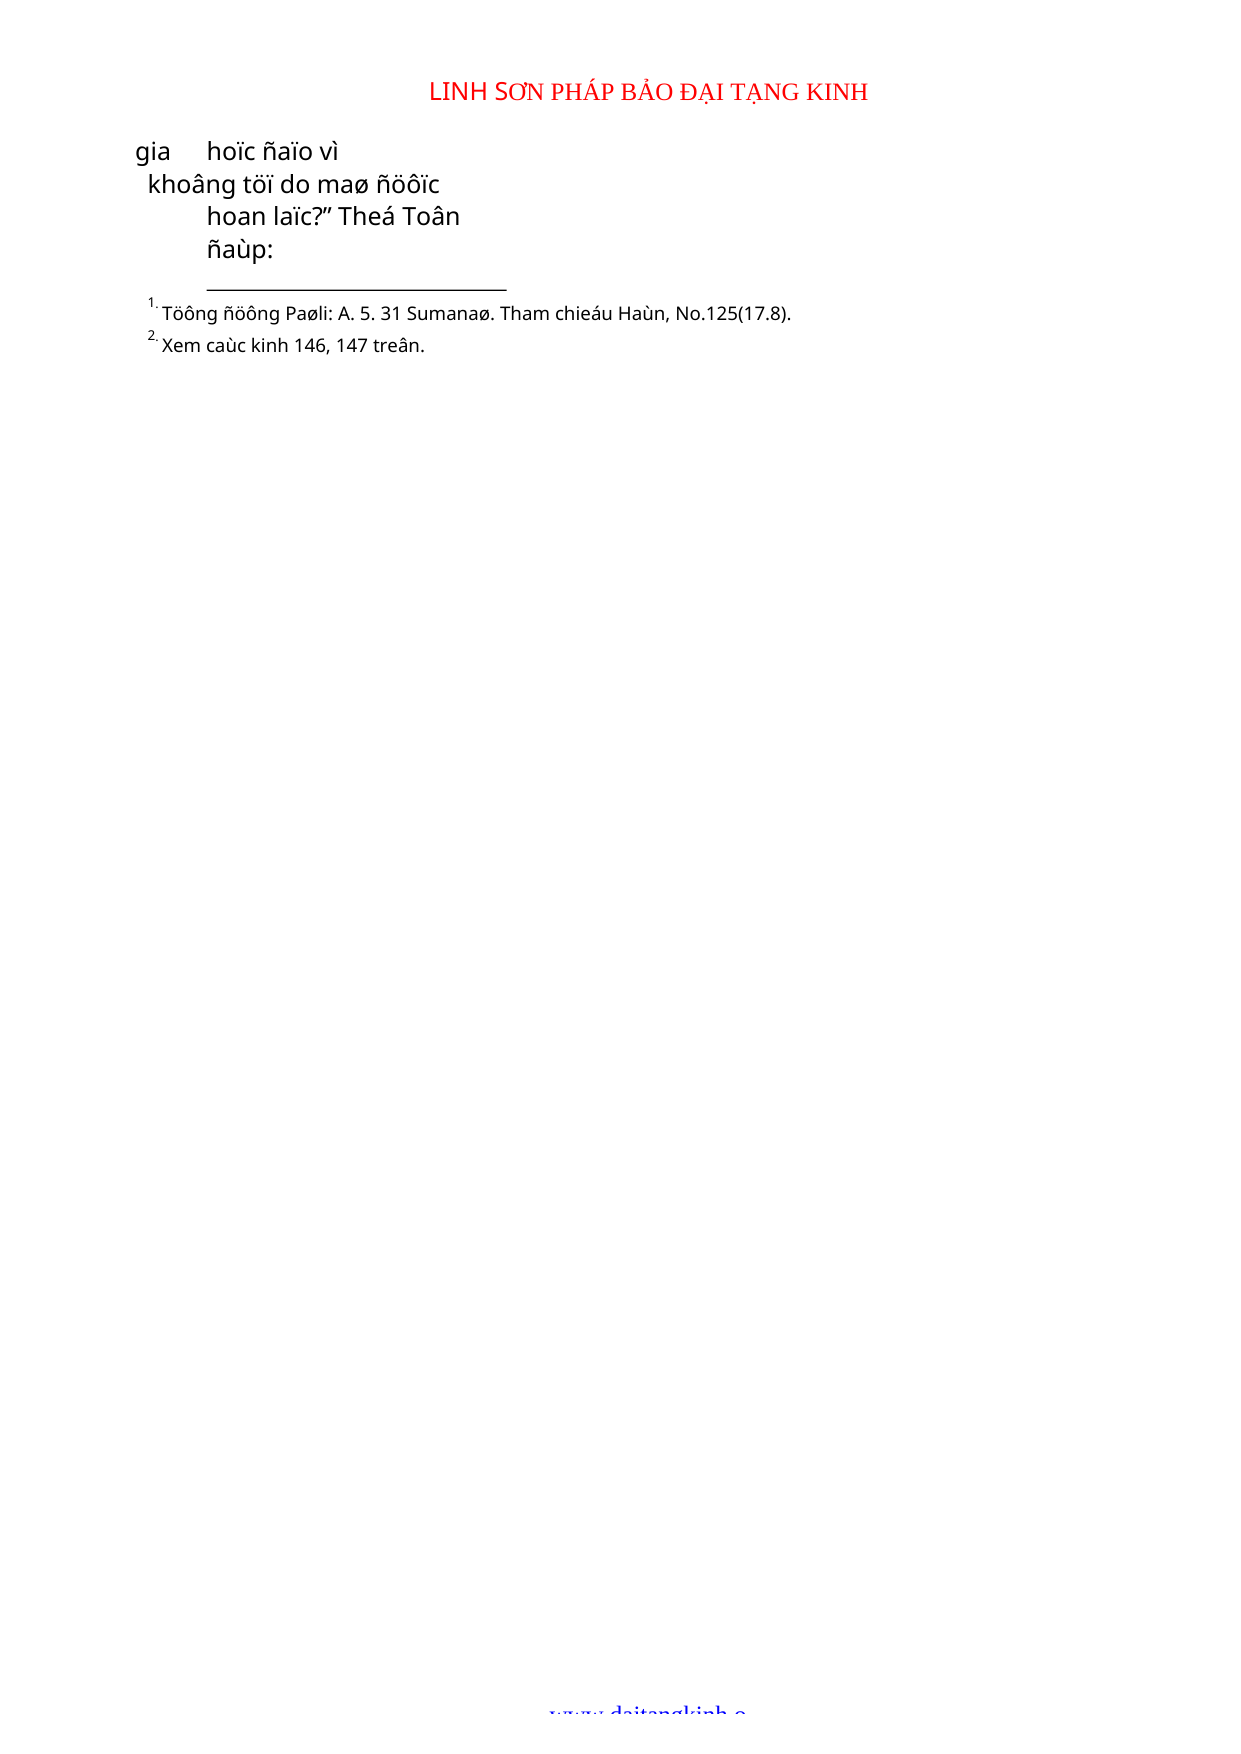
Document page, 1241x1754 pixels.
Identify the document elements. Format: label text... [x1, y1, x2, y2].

text 2. Xem caùc kinh 146, 147 treân. [147, 326, 1105, 358]
text 1. Töông ñöông Paøli: A. 5. 31 Sumanaø. Tham chieáu Haùn, No.125(17.8). [147, 293, 1105, 326]
text khoâng töï do maø ñöôïc hoan laïc?” Theá Toân ñaùp: [147, 168, 487, 266]
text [206, 135, 1105, 167]
